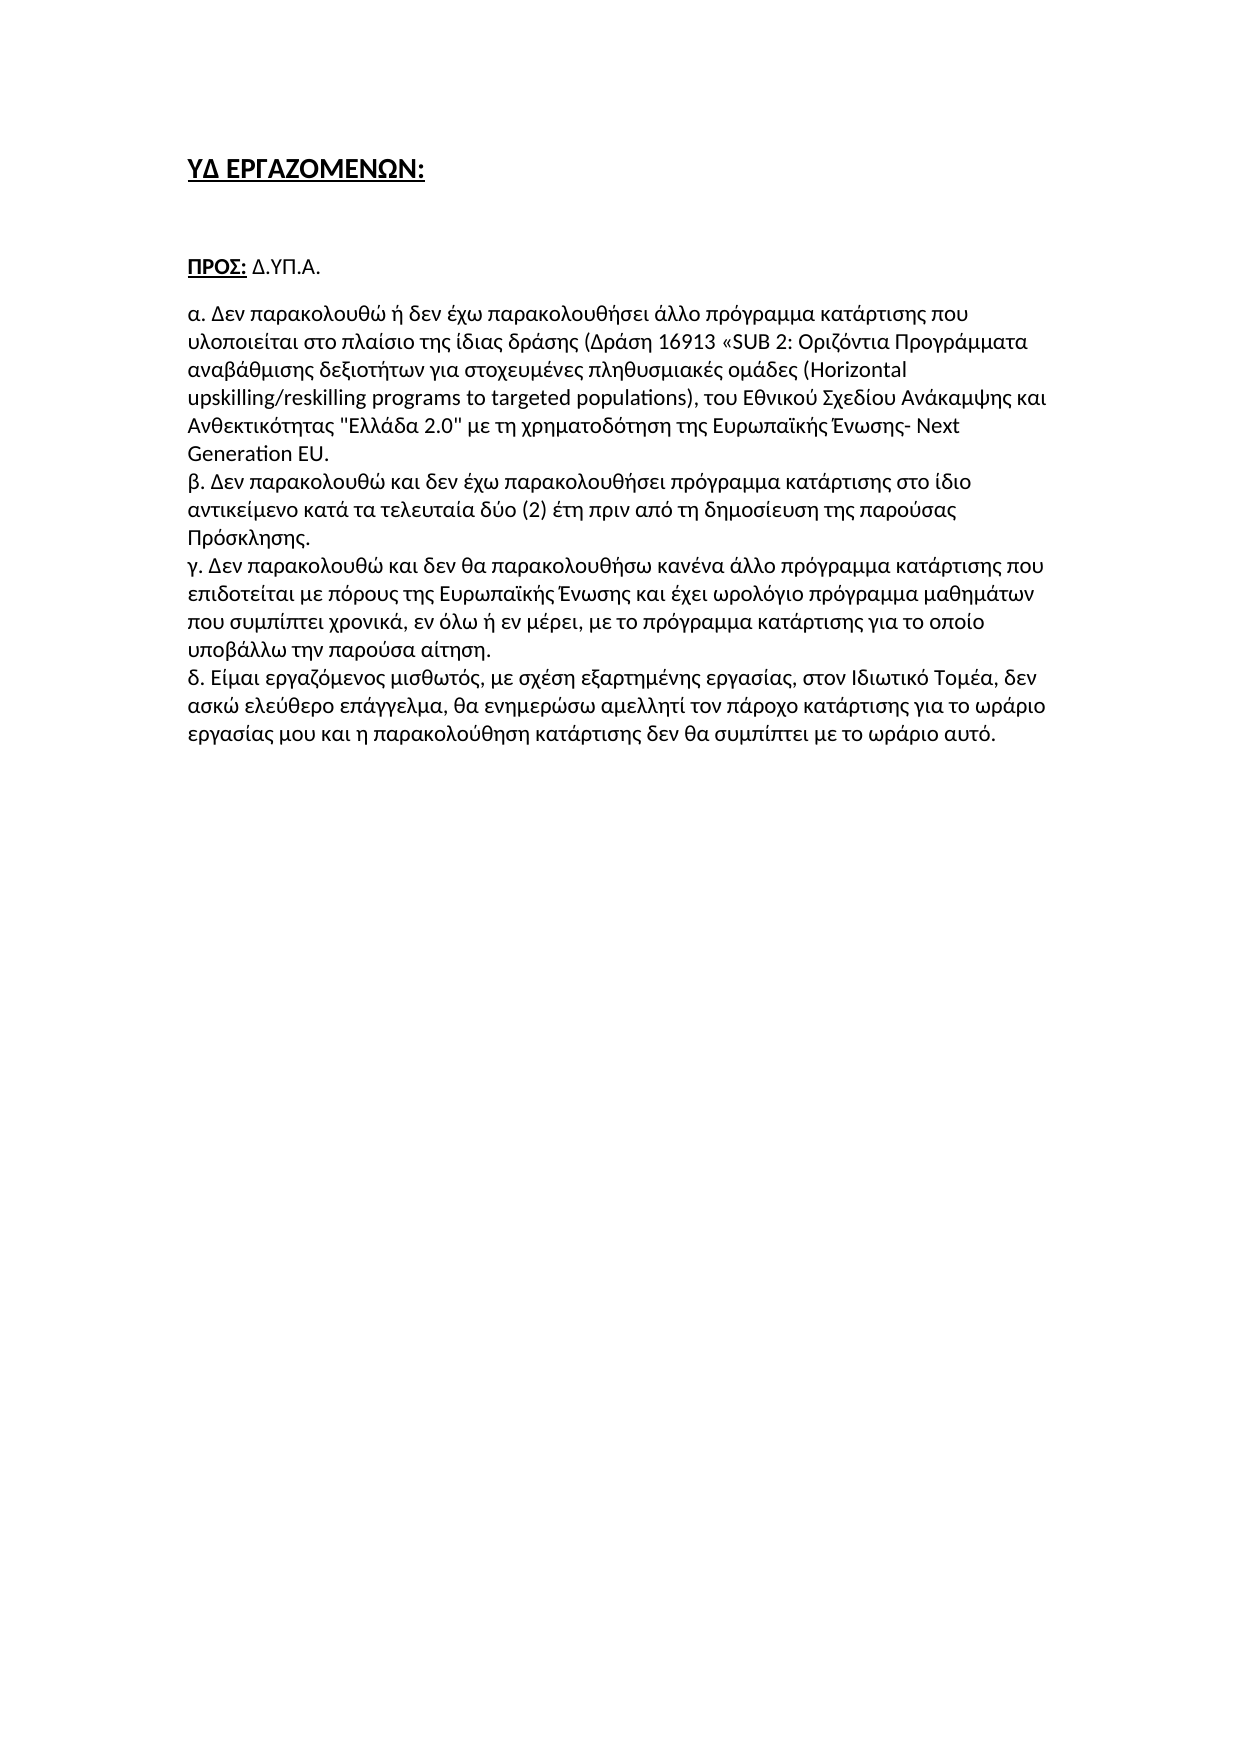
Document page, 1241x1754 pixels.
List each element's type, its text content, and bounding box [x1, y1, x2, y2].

text γ. Δεν παρακολουθώ και δεν θα παρακολουθήσω κανένα άλλο πρόγραμμα κατάρτισης που επιδοτείται με πόρους της Ευρωπαϊκής Ένωσης και έχει ωρολόγιο πρόγραμμα μαθημάτων που συμπίπτει χρονικά, εν όλω ή εν μέρει, με το πρόγραμμα κατάρτισης για το οποίο υποβάλλω την παρούσα αίτηση. [187, 551, 1053, 663]
text α. Δεν παρακολουθώ ή δεν έχω παρακολουθήσει άλλο πρόγραμμα κατάρτισης που υλοποιείται στο πλαίσιο της ίδιας δράσης (Δράση 16913 «SUB 2: Οριζόντια Προγράμματα αναβάθμισης δεξιοτήτων για στοχευμένες πληθυσμιακές ομάδες (Horizontal upskilling/reskilling programs to targeted populations), του Εθνικού Σχεδίου Ανάκαμψης και Ανθεκτικότητας "Ελλάδα 2.0" με τη χρηματοδότηση της Ευρωπαϊκής Ένωσης- Next Generation EU. [187, 299, 1053, 467]
text β. Δεν παρακολουθώ και δεν έχω παρακολουθήσει πρόγραμμα κατάρτισης στο ίδιο αντικείμενο κατά τα τελευταία δύο (2) έτη πριν από τη δημοσίευση της παρούσας Πρόσκλησης. [187, 467, 1053, 551]
text δ. Είμαι εργαζόμενος μισθωτός, με σχέση εξαρτημένης εργασίας, στον Ιδιωτικό Τομέα, δεν ασκώ ελεύθερο επάγγελμα, θα ενημερώσω αμελλητί τον πάροχο κατάρτισης για το ωράριο εργασίας μου και η παρακολούθηση κατάρτισης δεν θα συμπίπτει με το ωράριο αυτό. [187, 663, 1053, 747]
text ΠΡΟΣ: Δ.ΥΠ.Α. [187, 252, 1053, 280]
text ΥΔ ΕΡΓΑΖΟΜΕΝΩΝ: [187, 150, 1053, 186]
